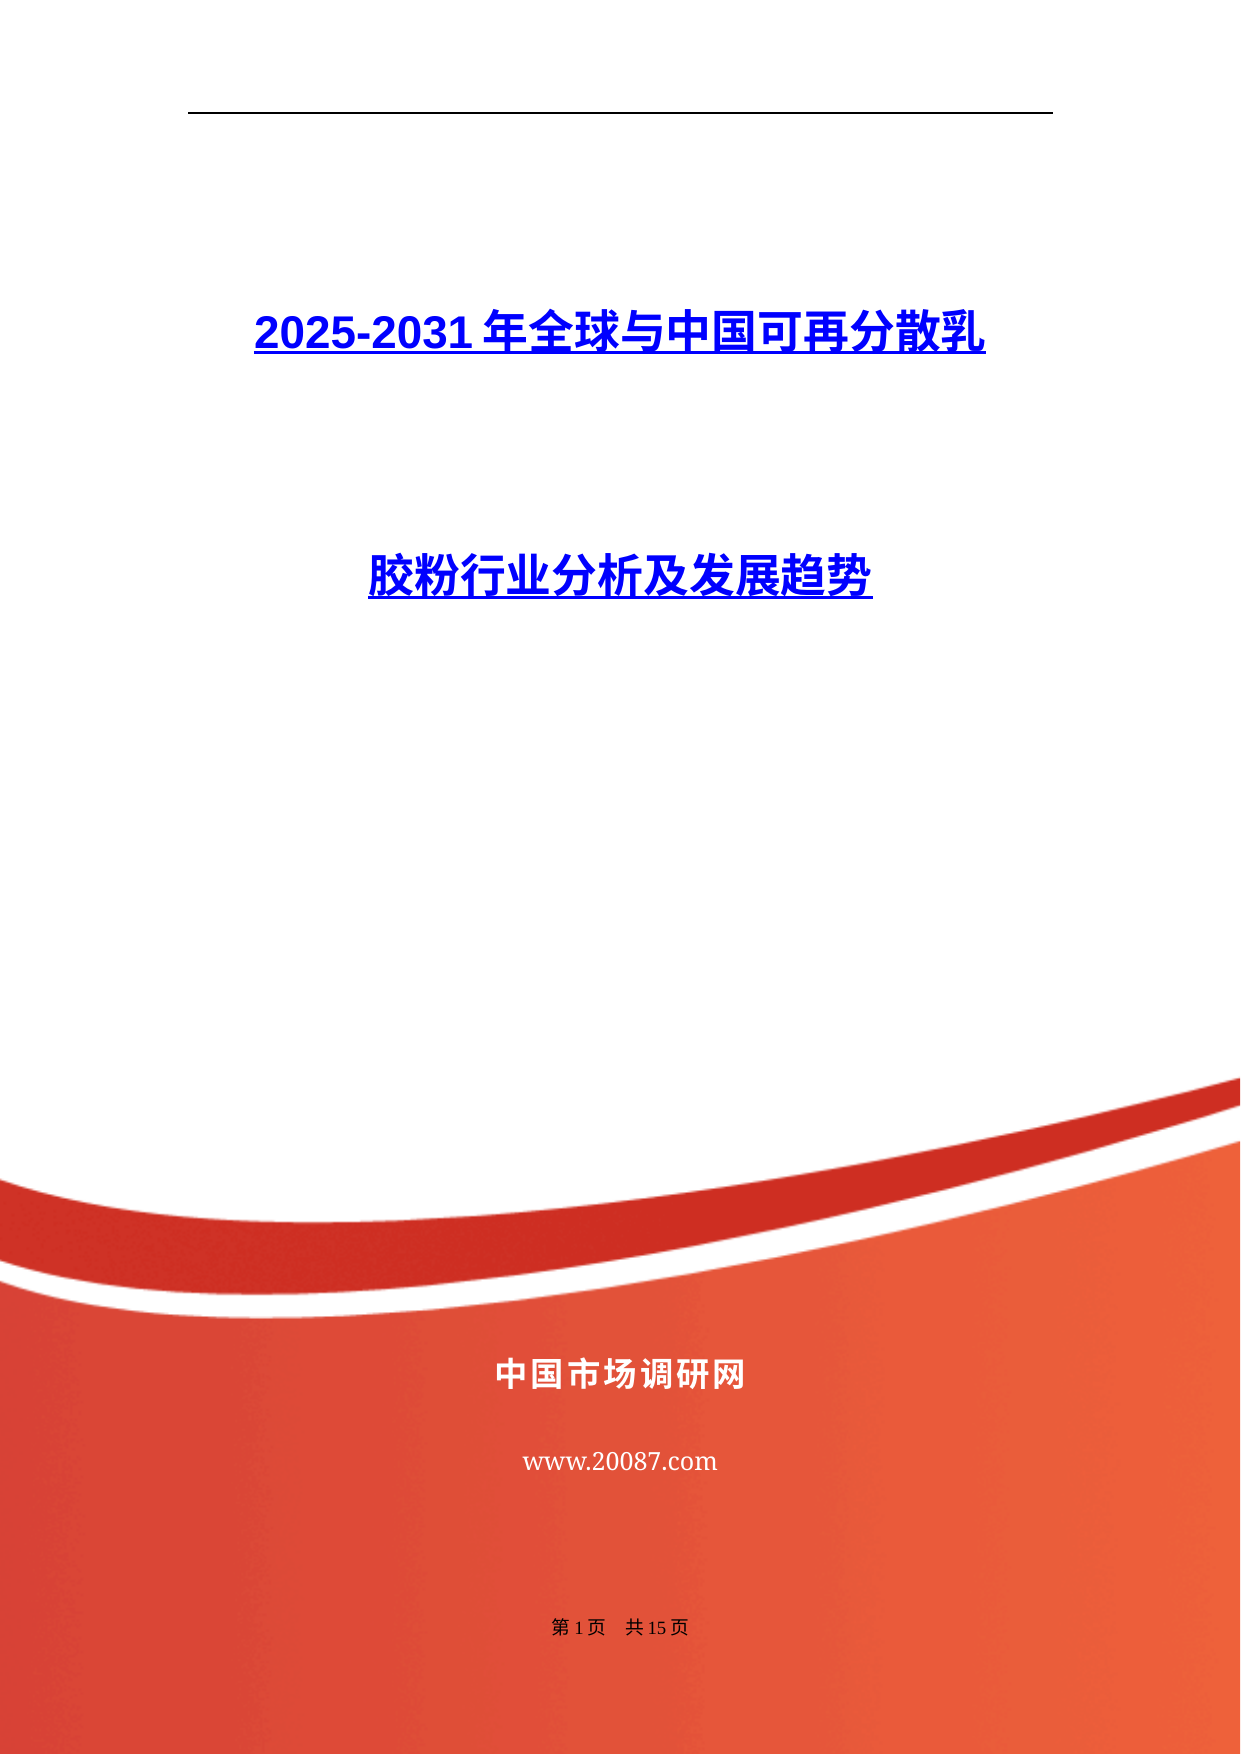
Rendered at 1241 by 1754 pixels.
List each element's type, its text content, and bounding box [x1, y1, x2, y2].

picture [0, 1006, 1241, 1754]
text www.20087.com [187, 1428, 1053, 1493]
table_header 2025-2031年全球与中国可再分散乳胶粉行业分析及发展趋势 [188, 207, 1053, 773]
subtitle 中国市场调研网 [187, 1339, 1053, 1404]
